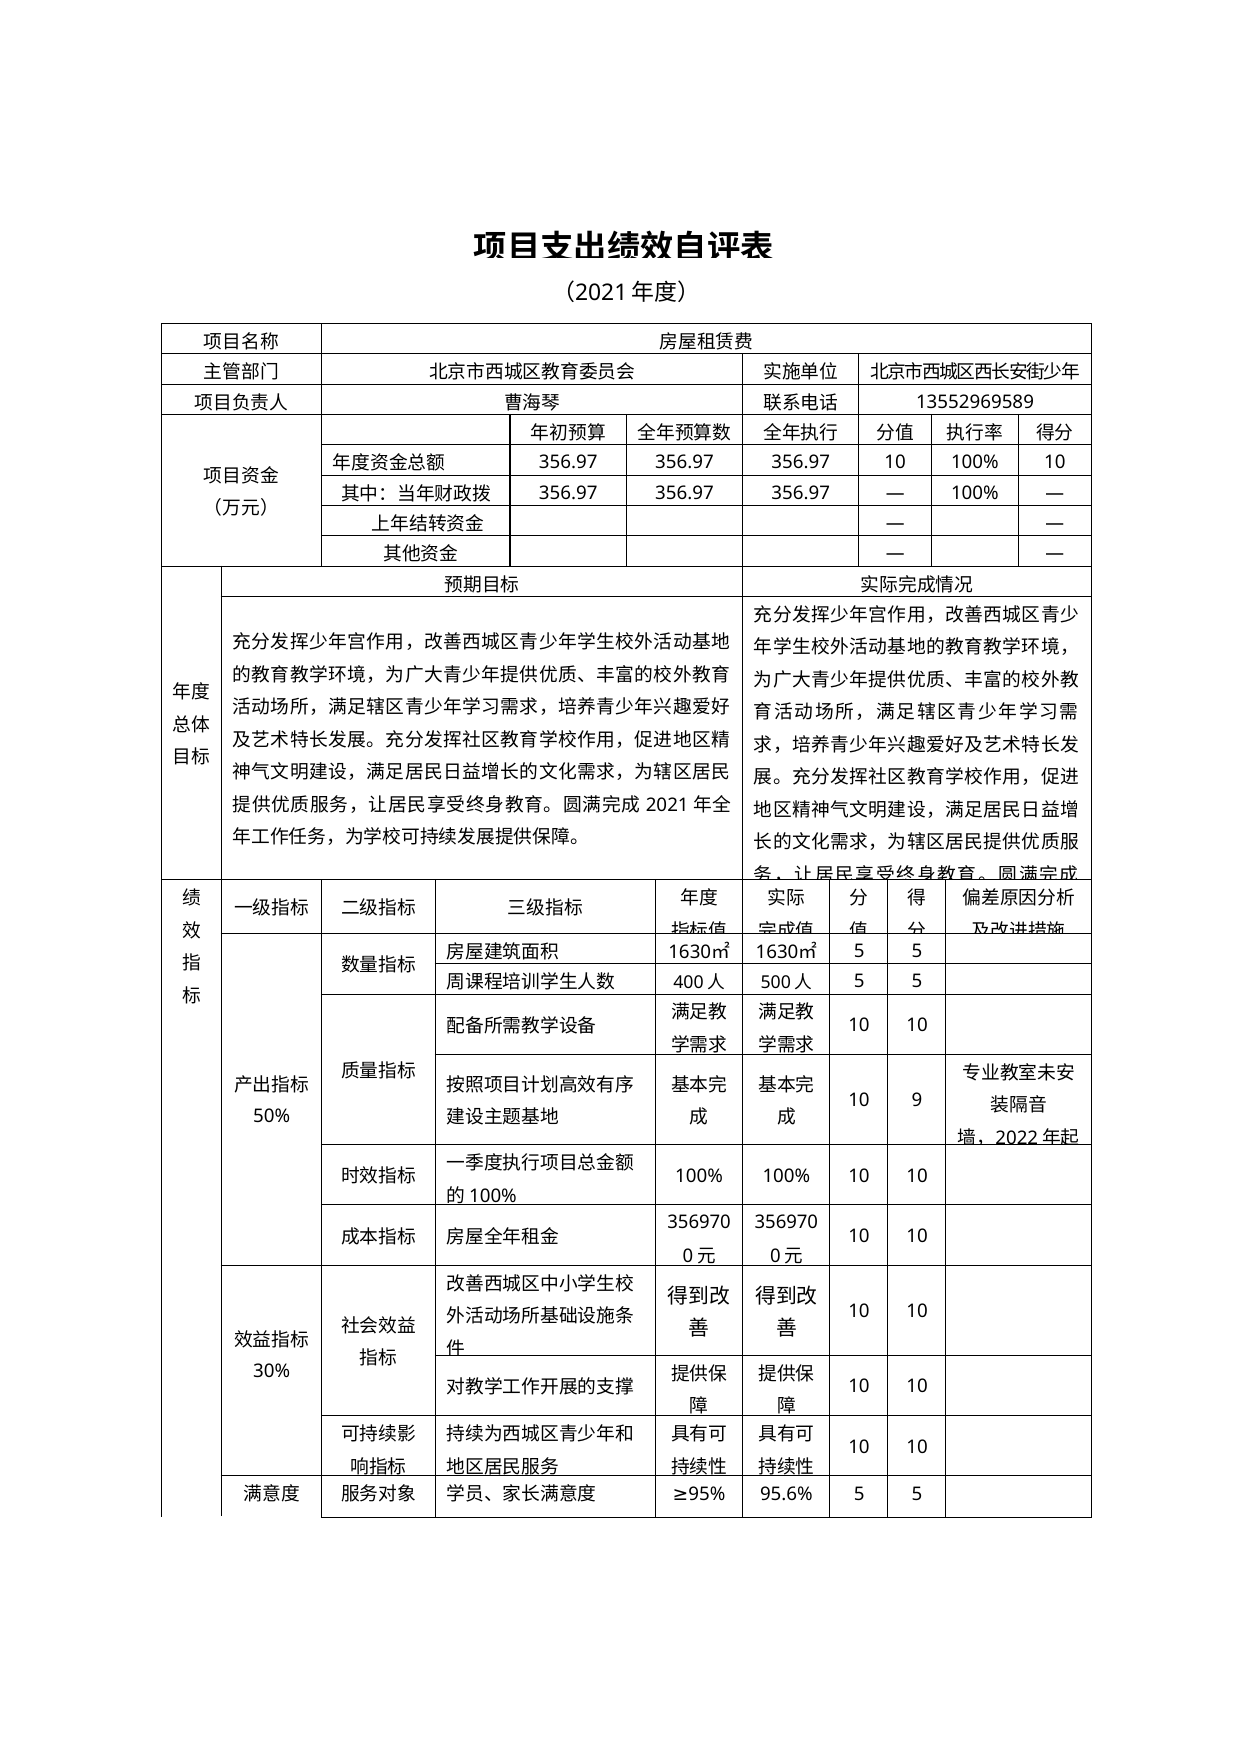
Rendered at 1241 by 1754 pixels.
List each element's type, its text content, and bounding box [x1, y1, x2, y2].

table_cell [946, 1205, 1091, 1264]
table_cell [743, 536, 858, 566]
table_cell [511, 506, 626, 535]
table_cell 500人次 [743, 964, 829, 993]
table_cell 356.97 [511, 445, 626, 474]
table_cell [946, 964, 1091, 993]
table_cell 10 [830, 1416, 887, 1475]
table_cell 主管部门 [162, 354, 321, 384]
table_cell 10 [830, 1205, 887, 1264]
table_cell 偏差原因分析及改进措施 [946, 880, 1091, 933]
table_cell 执行率 [932, 415, 1018, 444]
table_cell 得到改善 [743, 1266, 829, 1355]
table_cell 得分 [888, 880, 945, 933]
table_cell 得到改善 [656, 1266, 742, 1355]
table_cell 13552969589 [859, 385, 1091, 414]
table_cell 服务对象满意度指标 [322, 1476, 435, 1517]
table_cell 房屋建筑面积 [436, 934, 655, 963]
table_cell 356.97 [627, 445, 742, 474]
table_cell [946, 1266, 1091, 1355]
table_cell [627, 536, 742, 566]
table_cell 100% [932, 445, 1018, 474]
table_cell 5 [888, 964, 945, 993]
table_cell 满足教学需求 [743, 995, 829, 1054]
table_cell — [1019, 536, 1091, 566]
table_cell [743, 506, 858, 535]
table_cell 时效指标 [322, 1145, 435, 1204]
table_cell 10 [1019, 445, 1091, 474]
table_cell 10 [888, 1416, 945, 1475]
table_cell 10 [830, 1145, 887, 1204]
table_cell 持续为西城区青少年和地区居民服务 [436, 1416, 655, 1475]
table_cell 项目名称 [162, 324, 321, 353]
table_cell [932, 536, 1018, 566]
table_cell 专业教室未安装隔音墙，2022年起进行改造。 [946, 1055, 1091, 1144]
table_cell 其他资金 [322, 536, 509, 566]
table_cell 提供保障 [656, 1356, 742, 1415]
table_cell 400人次 [656, 964, 742, 993]
table_cell 10 [888, 1356, 945, 1415]
table_cell 得分 [1019, 415, 1091, 444]
table_cell 充分发挥少年宫作用，改善西城区青少年学生校外活动基地的教育教学环境，为广大青少年提供优质、丰富的校外教育活动场所，满足辖区青少年学习需求，培养青少年兴趣爱好及艺术特长发展。充分发挥社区教育学校作用，促进地区精神气文明建设，满足居民日益增长的文化需求，为辖区居民提供优质服务，让居民享受终身教育。圆满完成2021年全年工作任务，为学校可持续发展提供保障。 [743, 597, 1091, 879]
table_cell — [1019, 476, 1091, 505]
table_cell 曹海琴 [322, 385, 742, 414]
table_cell 全年预算数 [627, 415, 742, 444]
table_cell 学员、家长满意度 [436, 1476, 655, 1517]
table_cell [946, 1416, 1091, 1475]
table_cell 具有可持续性 [656, 1416, 742, 1475]
table_cell — [859, 506, 931, 535]
table_cell 房屋租赁费 [322, 324, 1091, 353]
table_cell 356.97 [743, 476, 858, 505]
table_cell 成本指标 [322, 1205, 435, 1264]
table_cell 1630㎡ [656, 934, 742, 963]
table_cell 可持续影响指标 [322, 1416, 435, 1475]
table_cell 分值 [830, 880, 887, 933]
table_cell 1630㎡ [743, 934, 829, 963]
table_cell 95.6% [743, 1476, 829, 1517]
table_cell 全年执行数 [743, 415, 858, 444]
table_cell 数量指标 [322, 934, 435, 993]
table_cell 实际完成情况 [743, 567, 1091, 596]
table_cell 实施单位 [743, 354, 858, 384]
table_cell 改善西城区中小学生校外活动场所基础设施条件 [436, 1266, 655, 1355]
table_cell ≥95% [656, 1476, 742, 1517]
table_cell 10 [830, 1266, 887, 1355]
table_cell 充分发挥少年宫作用，改善西城区青少年学生校外活动基地的教育教学环境，为广大青少年提供优质、丰富的校外教育活动场所，满足辖区青少年学习需求，培养青少年兴趣爱好及艺术特长发展。充分发挥社区教育学校作用，促进地区精神气文明建设，满足居民日益增长的文化需求，为辖区居民提供优质服务，让居民享受终身教育。圆满完成2021年全年工作任务，为学校可持续发展提供保障。 [222, 597, 742, 879]
table_cell [946, 995, 1091, 1054]
table_cell [322, 415, 509, 444]
table_cell 绩 效 指 标 [162, 880, 221, 1517]
table_cell 年初预算数 [511, 415, 626, 444]
table_cell 一级指标 [222, 880, 321, 933]
table_cell 年度资金总额 [322, 445, 509, 474]
table_cell 周课程培训学生人数 [436, 964, 655, 993]
table_cell 3569700元 [743, 1205, 829, 1264]
table_cell 100% [743, 1145, 829, 1204]
table_cell 联系电话 [743, 385, 858, 414]
table_cell 10 [830, 1055, 887, 1144]
table_cell [932, 506, 1018, 535]
table_cell 二级指标 [322, 880, 435, 933]
table_cell 10 [859, 445, 931, 474]
table_cell 5 [830, 964, 887, 993]
table_cell 对教学工作开展的支撑 [436, 1356, 655, 1415]
table_cell 年度 指标值 [656, 880, 742, 933]
table_cell [627, 506, 742, 535]
table_cell [511, 536, 626, 566]
table_cell 房屋全年租金 [436, 1205, 655, 1264]
table_cell 9 [888, 1055, 945, 1144]
table_cell 5 [830, 934, 887, 963]
table_cell 年度总体目标 [162, 567, 221, 879]
table_cell 356.97 [627, 476, 742, 505]
table_cell 项目负责人 [162, 385, 321, 414]
table_cell [946, 1476, 1091, 1517]
table_cell 北京市西城区教育委员会 [322, 354, 742, 384]
table_cell 效益指标 30% [222, 1266, 321, 1475]
table_cell 356.97 [511, 476, 626, 505]
table_cell — [859, 536, 931, 566]
table_cell 实际 完成值 [743, 880, 829, 933]
table_cell 10 [888, 1205, 945, 1264]
table_cell 社会效益 指标 [322, 1266, 435, 1415]
table_cell — [1019, 506, 1091, 535]
table_cell [946, 1145, 1091, 1204]
table_cell [946, 934, 1091, 963]
table_cell 满意度 指标 10% [221, 1476, 321, 1517]
table_cell 提供保障 [743, 1356, 829, 1415]
table_cell （2021年度） [161, 258, 1091, 323]
table_cell 项目资金 （万元） [162, 415, 321, 566]
table_cell 基本完成 [743, 1055, 829, 1144]
table_cell 100% [932, 476, 1018, 505]
table_cell — [859, 476, 931, 505]
table_cell [946, 1356, 1091, 1415]
table_cell 5 [830, 1476, 887, 1517]
table_header 项目支出绩效自评表 [161, 212, 1091, 258]
table_cell 3569700元 [656, 1205, 742, 1264]
table_cell 质量指标 [322, 995, 435, 1144]
table_cell 100% [656, 1145, 742, 1204]
table_cell 10 [830, 1356, 887, 1415]
table_cell 10 [888, 1266, 945, 1355]
table_cell 上年结转资金 [322, 506, 509, 535]
table_cell 10 [888, 1145, 945, 1204]
table_cell 基本完成 [656, 1055, 742, 1144]
table_cell 预期目标 [222, 567, 742, 596]
table_cell 其中：当年财政拨款 [322, 476, 509, 505]
table_cell 北京市西城区西长安街少年宫 [859, 354, 1091, 384]
table_cell 10 [830, 995, 887, 1054]
table_cell 一季度执行项目总金额的100% [436, 1145, 655, 1204]
table_cell 三级指标 [436, 880, 655, 933]
table_cell 产出指标 50% [222, 934, 321, 1264]
table_cell 具有可持续性 [743, 1416, 829, 1475]
table_cell 356.97 [743, 445, 858, 474]
table_cell 10 [888, 995, 945, 1054]
table_cell 5 [888, 934, 945, 963]
table_cell 满足教学需求 [656, 995, 742, 1054]
table_cell 5 [888, 1476, 945, 1517]
table_cell 分值 [859, 415, 931, 444]
table_cell 配备所需教学设备 [436, 995, 655, 1054]
table_cell 按照项目计划高效有序建设主题基地 [436, 1055, 655, 1144]
